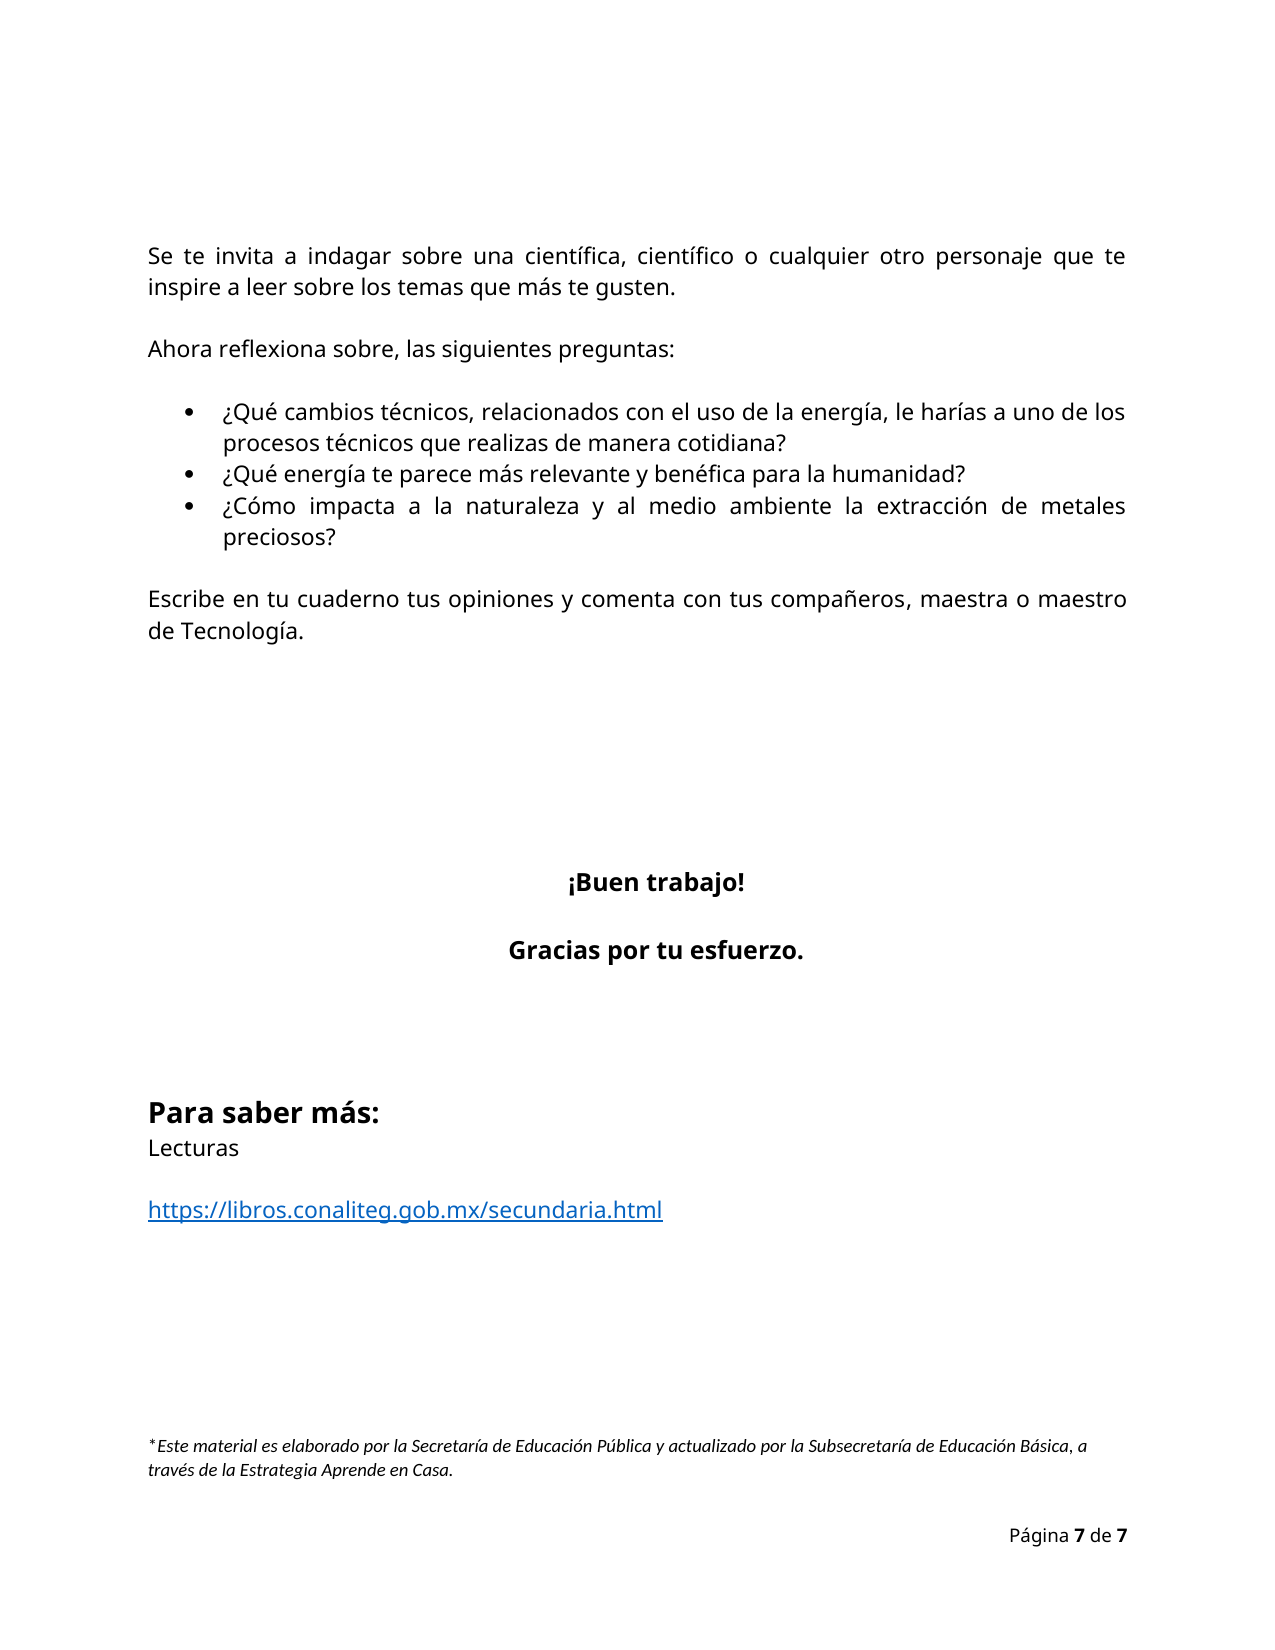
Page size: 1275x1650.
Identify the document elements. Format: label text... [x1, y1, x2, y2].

text Se te invita a indagar sobre una científica, científico o cualquier otro personaje que te inspire a leer sobre temas que más te gusten. [148, 240, 1127, 302]
list ¿Qué cambios técnicos, relacionados con el uso de la energía, le harías a uno de los procesos técnicos que realizas de manera cotidiana? [185, 396, 1127, 458]
list ¿Cómo impacta a la naturaleza y al medio ambiente la extracción de metales preciosos? [185, 490, 1127, 552]
text Gracias por tu esfuerzo. [185, 933, 1127, 967]
text Escribe en tu cuaderno tus opiniones y comenta con tus compañerosmaestra o maestro de Tecnología. [148, 583, 1127, 646]
text ¡Buen trabajo! [185, 865, 1127, 899]
text https://libros.conaliteg.gob.mx/secundaria.html [148, 1194, 1127, 1225]
text Lecturas [148, 1132, 1127, 1163]
text Ahora reflexiona sobre, las siguientes preguntas: [148, 333, 1127, 365]
text Para saber más: [148, 1092, 1127, 1132]
list ¿Qué energía te parece más relevante y benéfica para la humanidad? [185, 458, 1127, 490]
